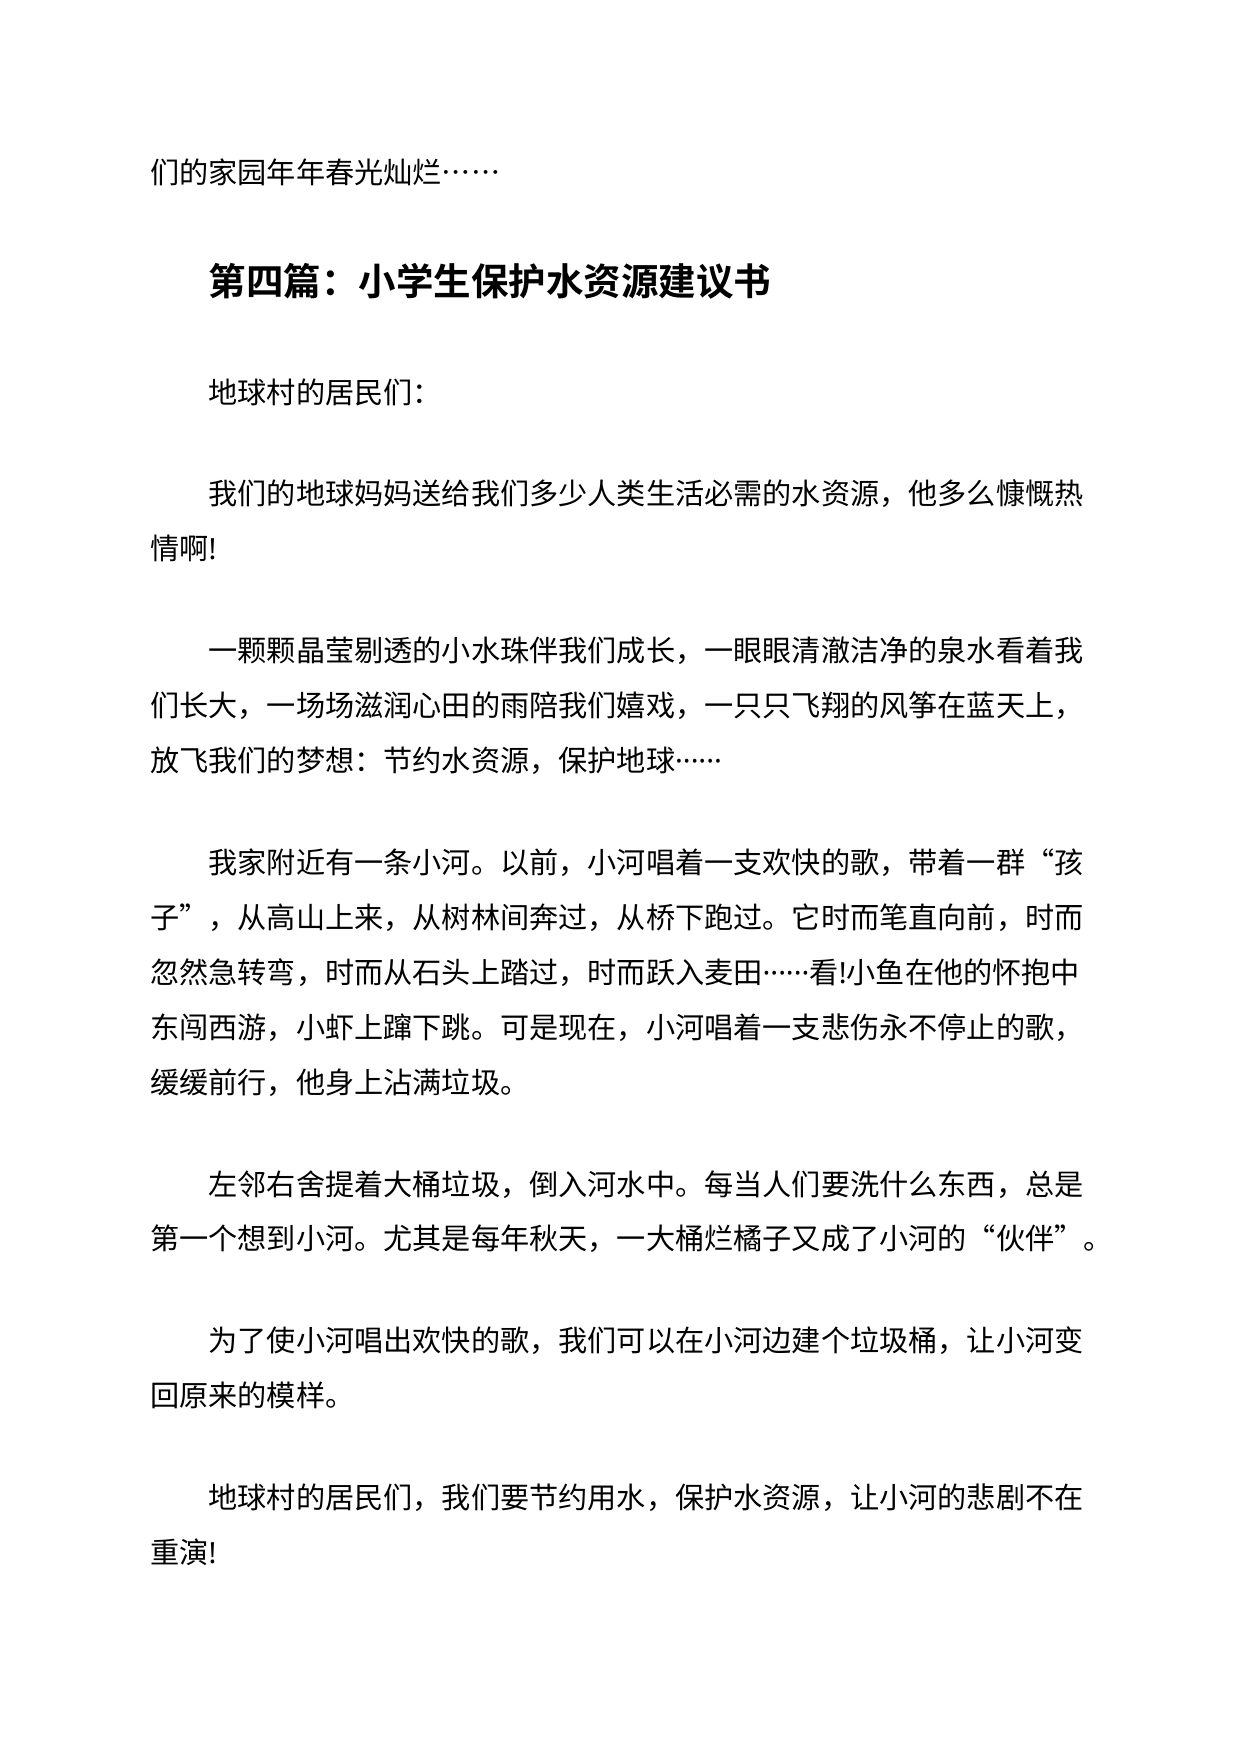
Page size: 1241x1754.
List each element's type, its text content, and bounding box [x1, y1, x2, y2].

text 左邻右舍提着大桶垃圾，倒入河水中。每当人们要洗什么东西，总是第一个想到小河。尤其是每年秋天，一大桶烂橘子又成了小河的“伙伴”。 [150, 1161, 1090, 1258]
text 我家附近有一条小河。以前，小河唱着一支欢快的歌，带着一群“孩子”，从高山上来，从树林间奔过，从桥下跑过。它时而笔直向前，时而忽然急转弯，时而从石头上踏过，时而跃入麦田······看!小鱼在他的怀抱中东闯西游，小虾上蹿下跳。可是现在，小河唱着一支悲伤永不停止的歌，缓缓前行，他身上沾满垃圾。 [150, 839, 1090, 1102]
text 一颗颗晶莹剔透的小水珠伴我们成长，一眼眼清澈洁净的泉水看着我们长大，一场场滋润心田的雨陪我们嬉戏，一只只飞翔的风筝在蓝天上，放飞我们的梦想：节约水资源，保护地球······ [150, 628, 1090, 780]
text 为了使小河唱出欢快的歌，我们可以在小河边建个垃圾桶，让小河变回原来的模样。 [150, 1318, 1090, 1415]
text 地球村的居民们，我们要节约用水，保护水资源，让小河的悲剧不在重演! [150, 1474, 1090, 1572]
text 我们的地球妈妈送给我们多少人类生活必需的水资源，他多么慷慨热情啊! [150, 471, 1090, 568]
text 地球村的居民们： [150, 369, 1090, 411]
text 第四篇：小学生保护水资源建议书 [150, 252, 1090, 306]
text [150, 150, 1090, 192]
